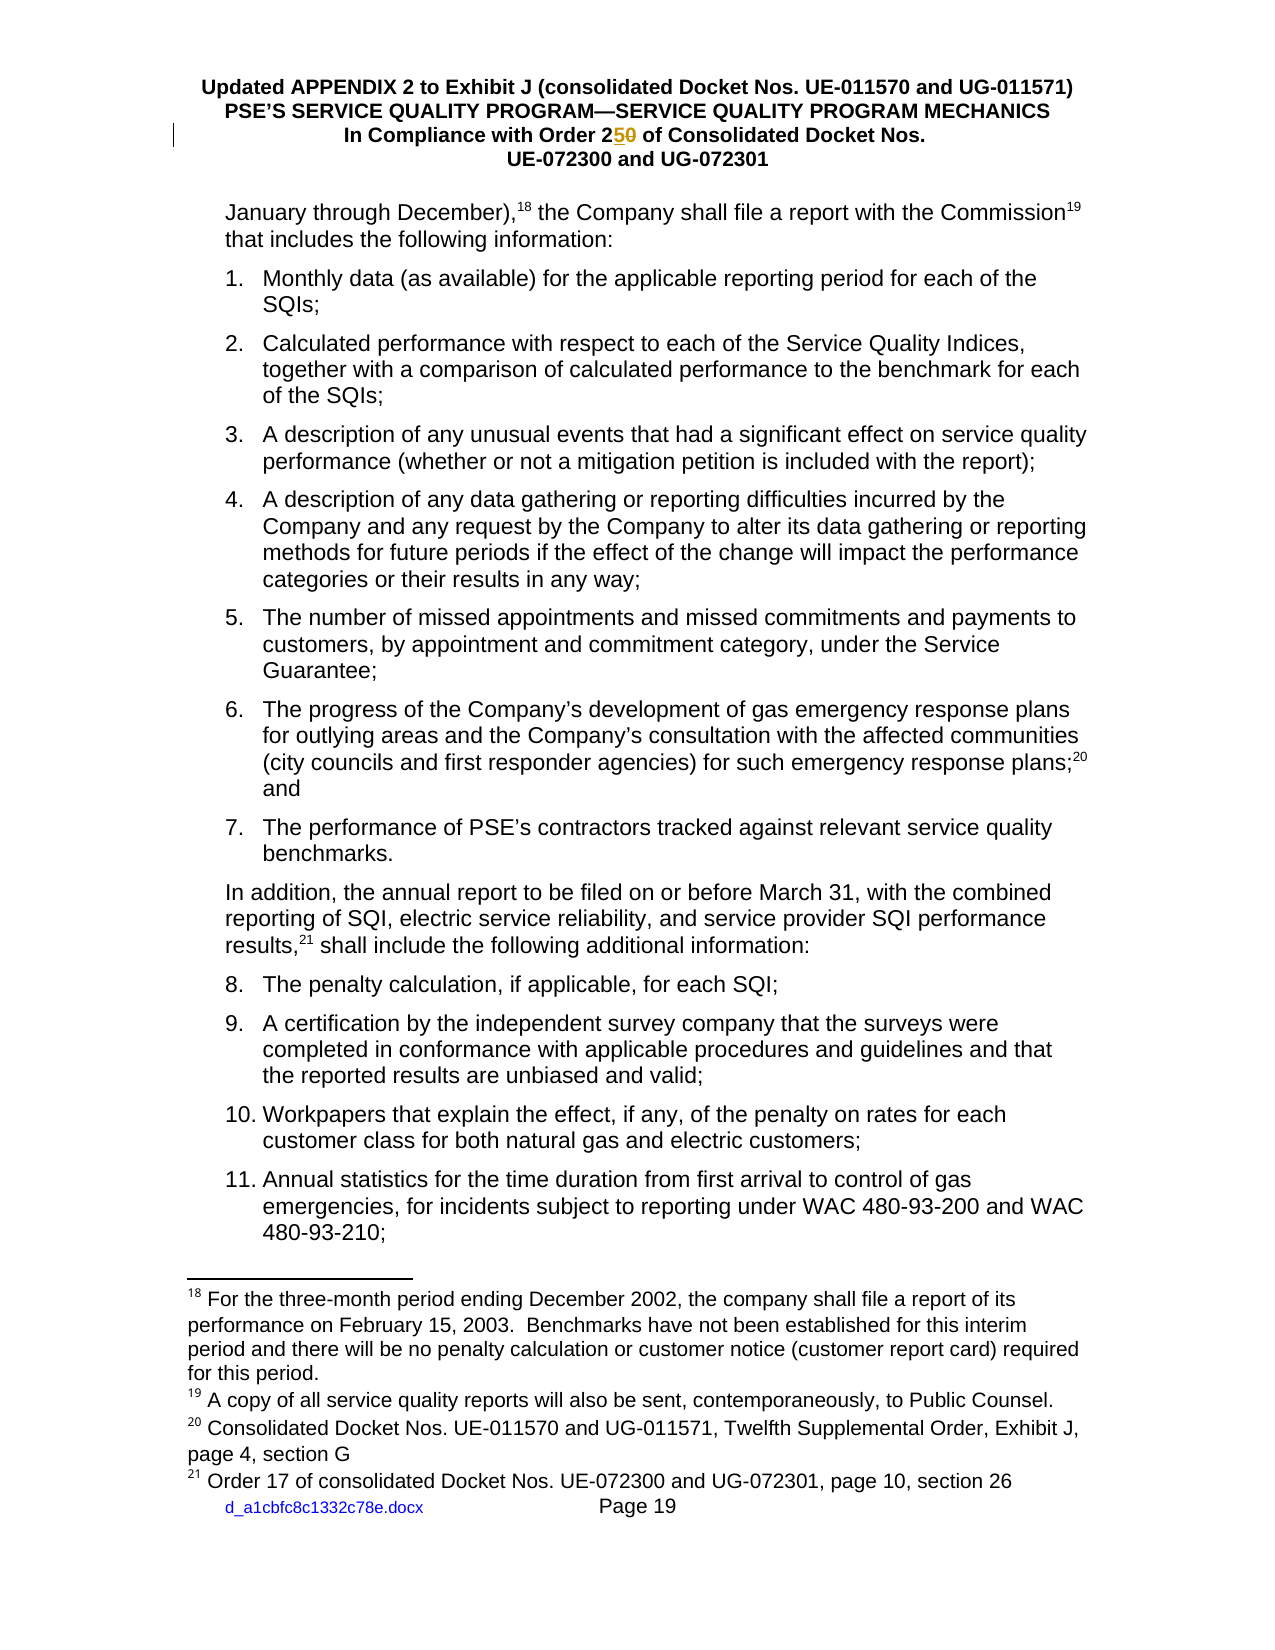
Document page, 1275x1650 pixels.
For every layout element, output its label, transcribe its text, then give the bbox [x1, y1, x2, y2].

list The penalty calculation, if applicable, for each SQI; [225, 971, 1087, 997]
text In addition, the annual report to be filed on or before March 31, with the combined reporting of SQI, electric service reliability, and service provider SQI performance results, shall include the following additional information: [225, 879, 1087, 958]
list Monthly data (as available) for the applicable reporting period for each of the SQIs; [225, 264, 1087, 317]
list The number of missed appointments and missed commitments and payments to customers, by appointment and commitment category, under the Service Guarantee; [225, 604, 1087, 683]
list Workpapers that explain the effect, if any, of the penalty on rates for each customer class for both natural gas and electric customers; [225, 1101, 1087, 1154]
list Calculated performance with respect to each of the Service Quality Indices, together with a comparison of calculated performance to the benchmark for each of the SQIs; [225, 330, 1087, 409]
list Annual statistics for the time duration from first arrival to control of gas emergencies, for incidents subject to reporting under WAC 480-93-200 and WAC 480-93-210; [225, 1166, 1087, 1245]
list A description of any data gathering or reporting difficulties incurred by the Company and any request by the Company to alter its data gathering or reporting methods for future periods if the effect of the change will impact the performance categories or their results in any way; [225, 486, 1087, 592]
list A description of any unusual events that had a significant effect on service quality performance (whether or not a mitigation petition is included with the report); [225, 421, 1087, 474]
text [225, 199, 1087, 252]
list A certification by the independent survey company that the surveys were completed in conformance with applicable procedures and guidelines and that the reported results are unbiased and valid; [225, 1009, 1087, 1088]
list The progress of the Company’s development of gas emergency response plans for outlying areas and the Company’s consultation with the affected communities (city councils and first responder agencies) for such emergency response plans; and [225, 696, 1087, 801]
list The performance of PSE’s contractors tracked against relevant service quality benchmarks. [225, 814, 1087, 867]
